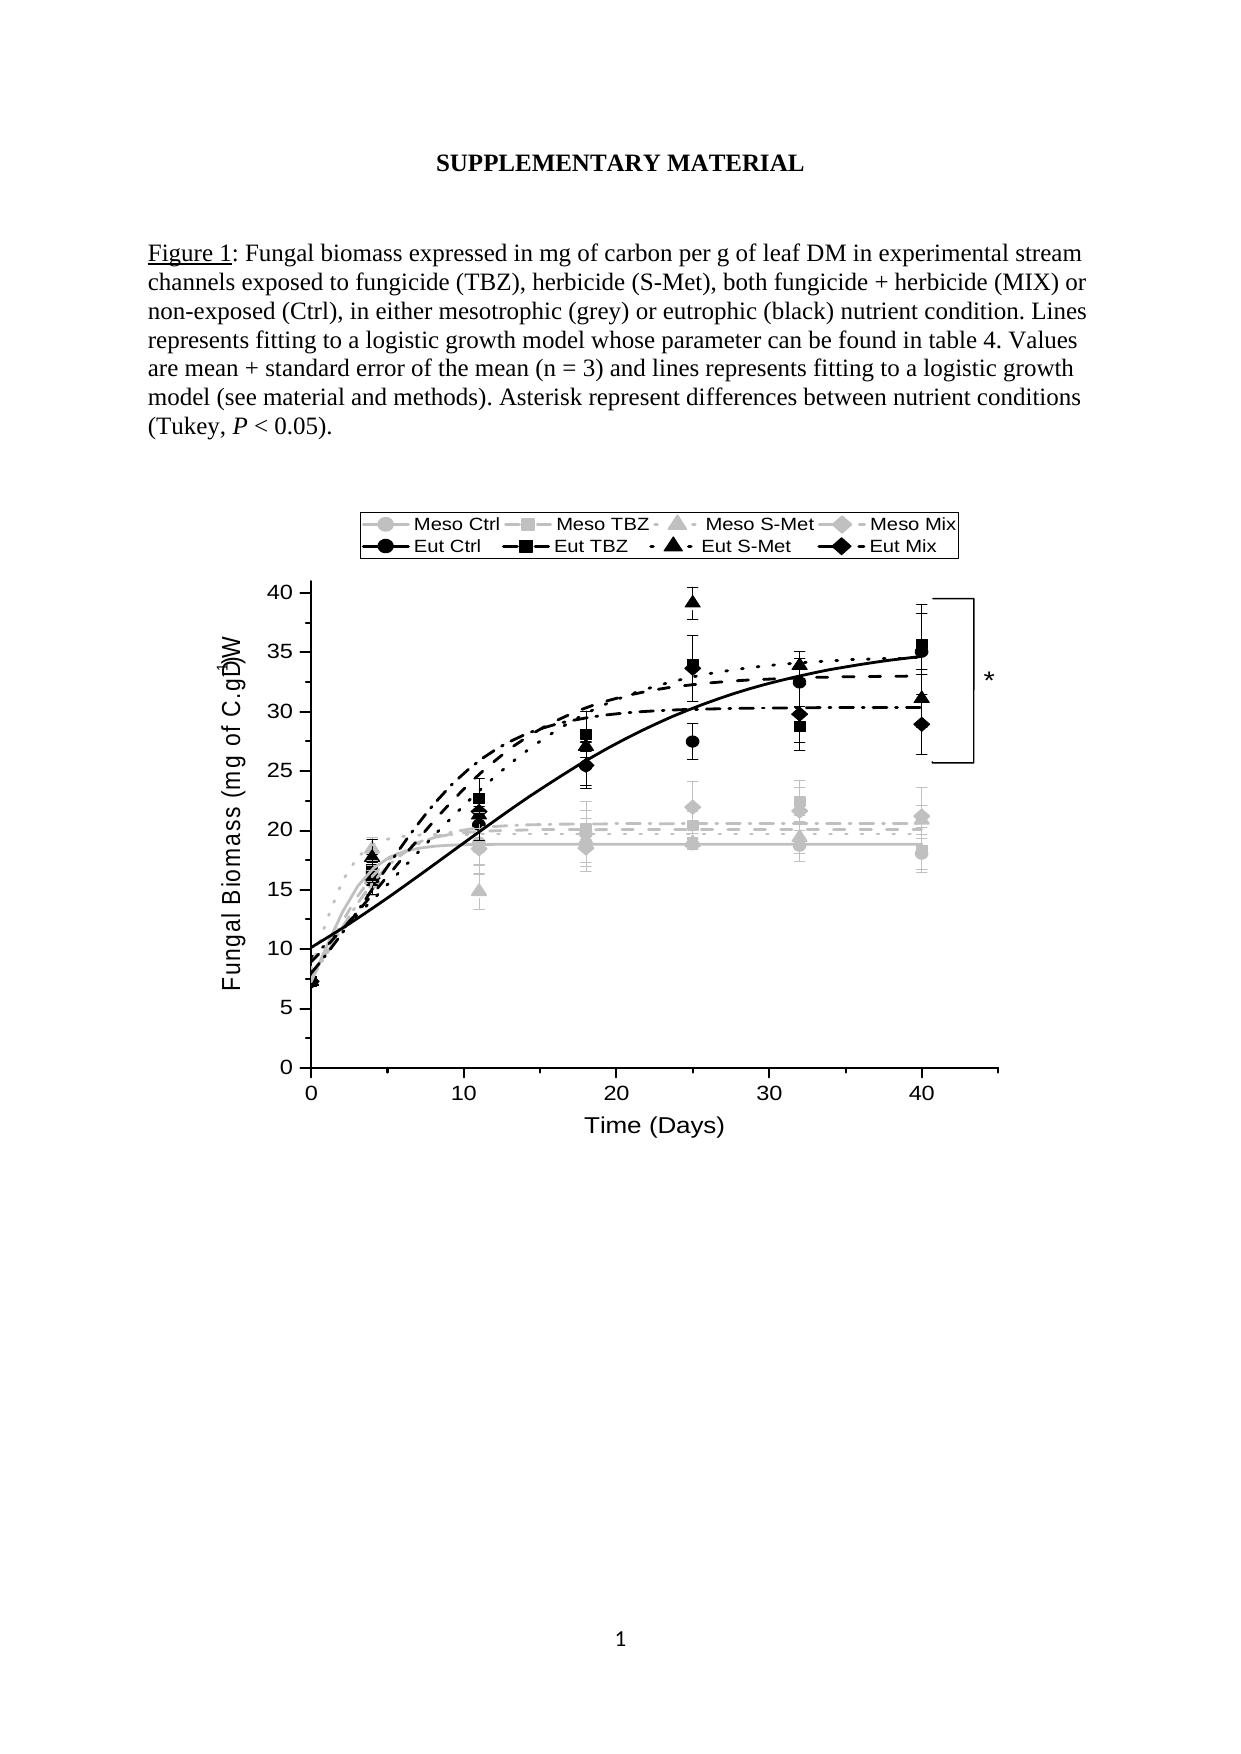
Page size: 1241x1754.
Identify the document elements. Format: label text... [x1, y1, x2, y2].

text Supplementary Material [148, 148, 1093, 176]
text Figure 1: Fungal biomass expressed in mg of carbon per g of leaf DM in experimental stream channels exposed to fungicide (TBZ), herbicide (S-Met), both fungicide + herbicide (MIX) or non-exposed (Ctrl), in either mesotrophic (grey) or eutrophic (black) nutrient condition. Lines represents fitting to a logistic growth model whose parameter can be found in table 4. Values are mean + standard error of the mean (n = 3) and lines represents fitting to a logistic growth model (see material and methods). Asterisk represent differences between nutrient conditions (Tukey, P < 0.05). [148, 238, 1093, 440]
